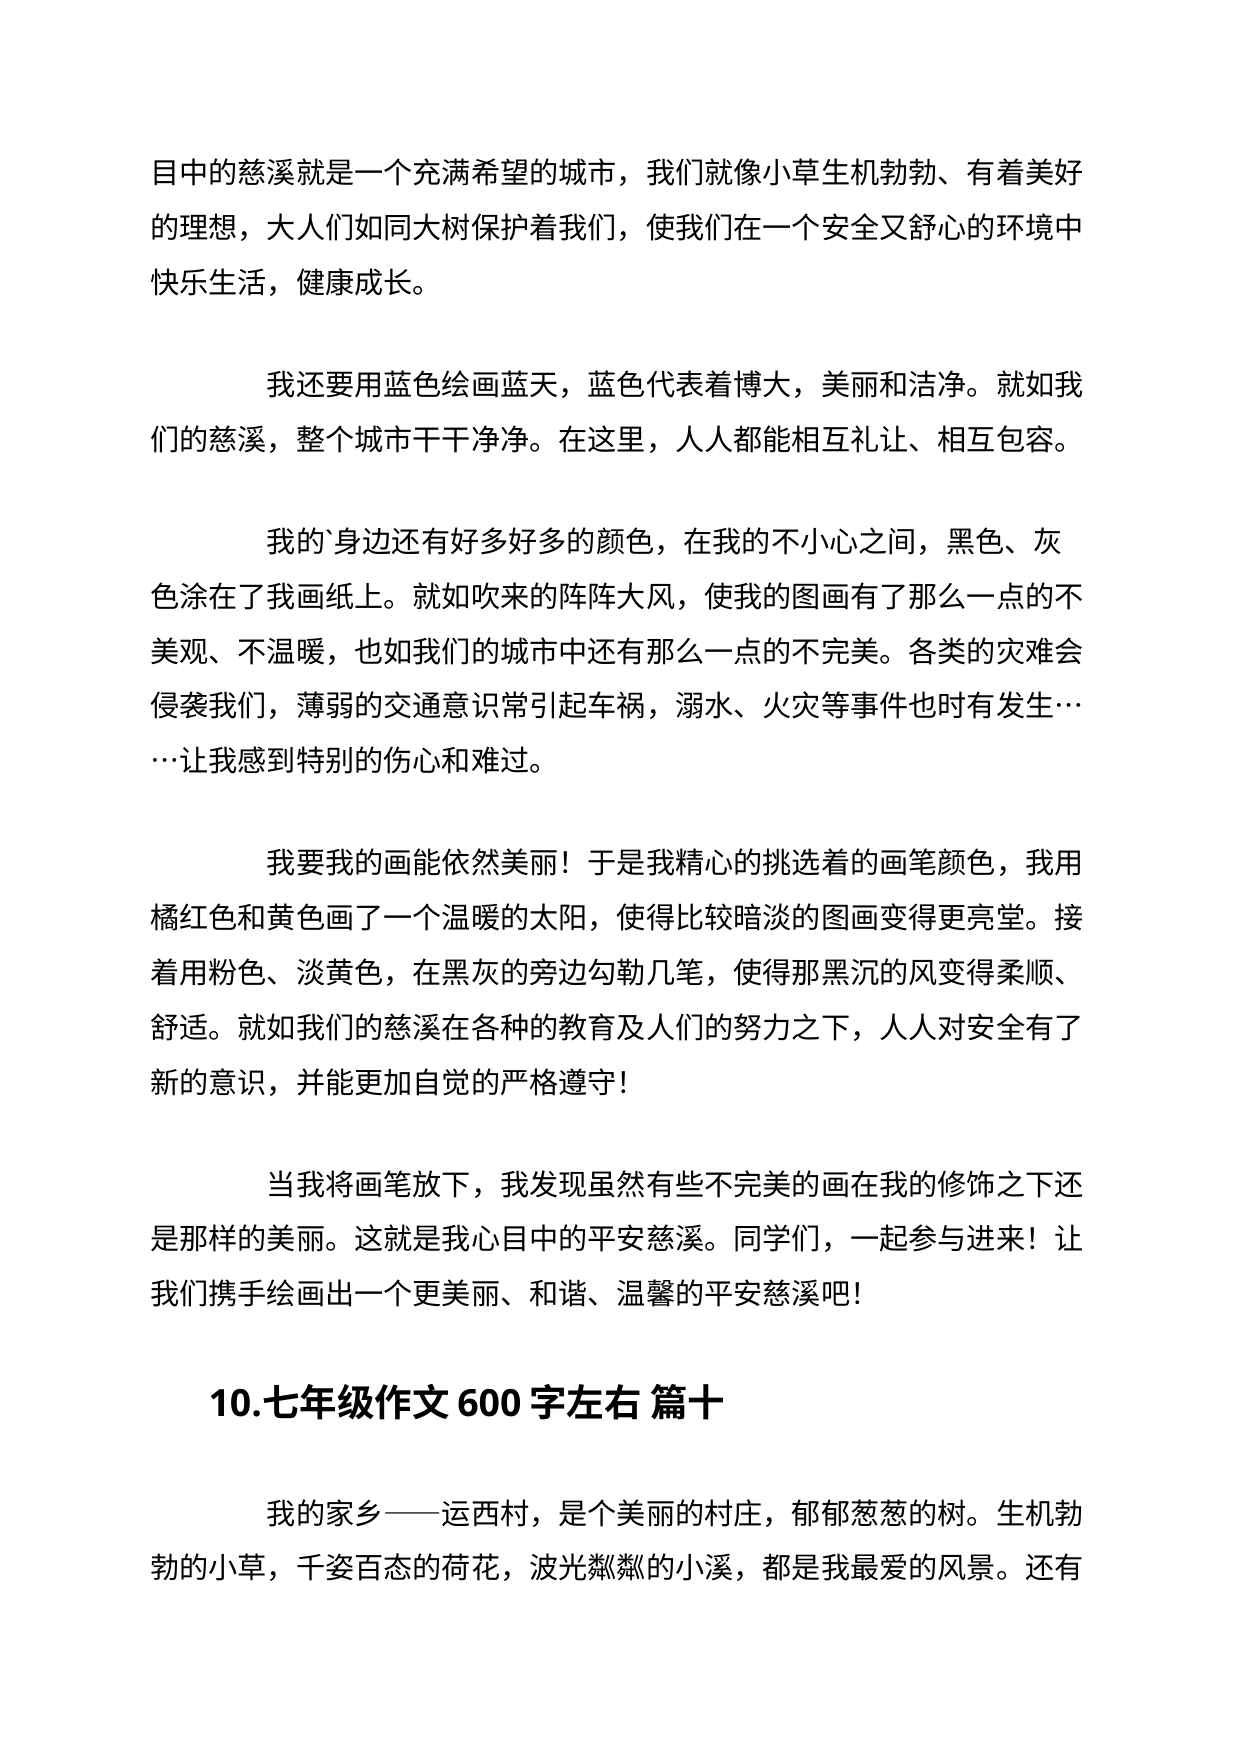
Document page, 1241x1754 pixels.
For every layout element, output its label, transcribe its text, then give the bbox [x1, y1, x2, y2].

text 我的`身边还有好多好多的颜色，在我的不小心之间，黑色、灰色涂在了我画纸上。就如吹来的阵阵大风，使我的图画有了那么一点的不美观、不温暖，也如我们的城市中还有那么一点的不完美。各类的灾难会侵袭我们，薄弱的交通意识常引起车祸，溺水、火灾等事件也时有发生……让我感到特别的伤心和难过。 [150, 518, 1090, 780]
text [150, 1490, 1090, 1587]
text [150, 150, 1090, 302]
text 当我将画笔放下，我发现虽然有些不完美的画在我的修饰之下还是那样的美丽。这就是我心目中的平安慈溪。同学们，一起参与进来！让我们携手绘画出一个更美丽、和谐、温馨的平安慈溪吧！ [150, 1161, 1090, 1313]
text 我还要用蓝色绘画蓝天，蓝色代表着博大，美丽和洁净。就如我们的慈溪，整个城市干干净净。在这里，人人都能相互礼让、相互包容。 [150, 362, 1090, 459]
text 我要我的画能依然美丽！于是我精心的挑选着的画笔颜色，我用橘红色和黄色画了一个温暖的太阳，使得比较暗淡的图画变得更亮堂。接着用粉色、淡黄色，在黑灰的旁边勾勒几笔，使得那黑沉的风变得柔顺、舒适。就如我们的慈溪在各种的教育及人们的努力之下，人人对安全有了新的意识，并能更加自觉的严格遵守！ [150, 840, 1090, 1102]
text 10.七年级作文600字左右 篇十 [150, 1373, 1090, 1427]
